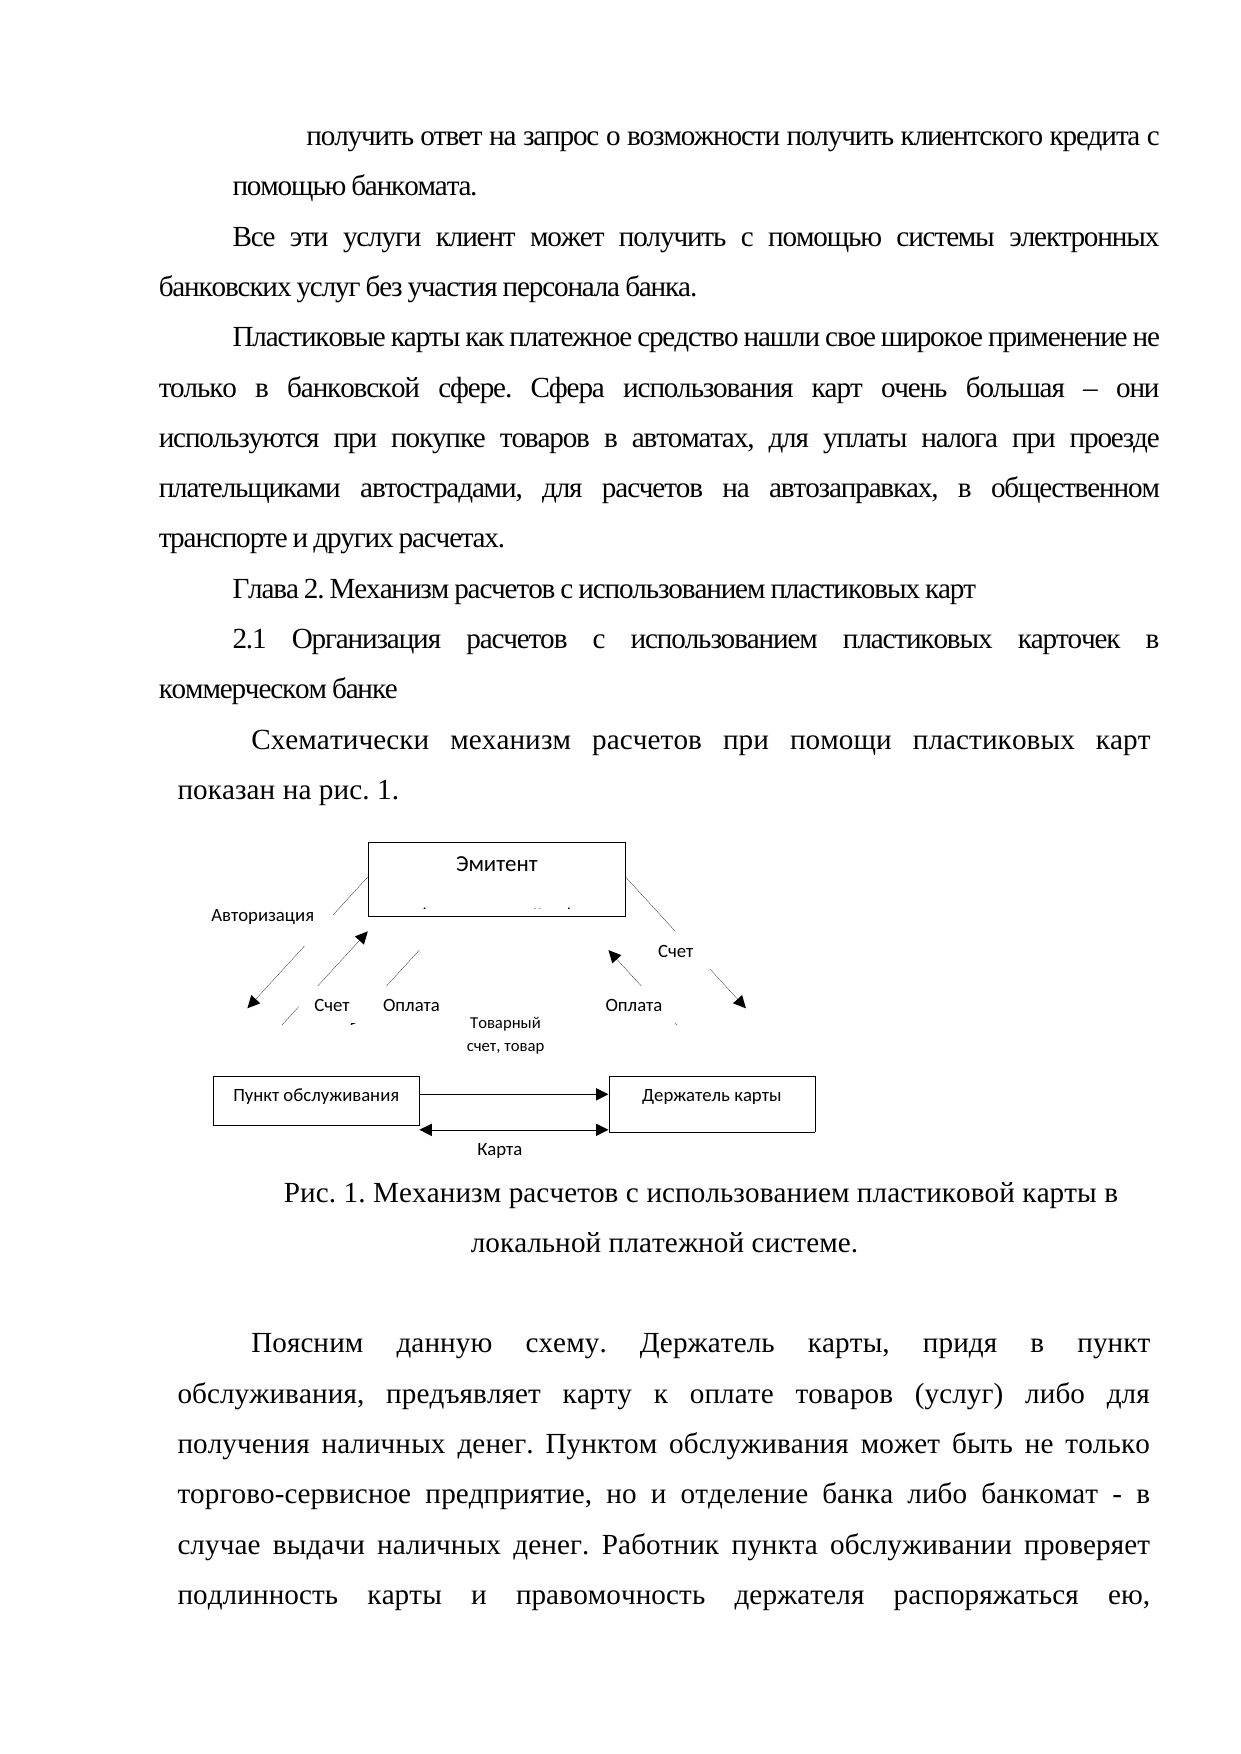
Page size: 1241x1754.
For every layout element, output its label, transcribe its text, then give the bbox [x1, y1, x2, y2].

text Пластиковые карты как платежное средство нашли свое широкое применение не только в банковской сфере. Сфера использования карт очень большая – они используются при покупке товаров в автоматах, для уплаты налога при проезде плательщиками автострадами, для расчетов на автозаправках, в общественном транспорте и других расчетах. [158, 319, 1160, 554]
text Рис. 1. Механизм расчетов с использованием пластиковой карты в локальной платежной системе. [177, 1175, 1152, 1258]
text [177, 1326, 1152, 1611]
text Схематически механизм расчетов при помощи пластиковых карт показан на рис. 1. [177, 722, 1152, 806]
text Глава 2. Механизм расчетов с использованием пластиковых карт [158, 571, 1160, 604]
text Все эти услуги клиент может получить с помощью системы электронных банковских услуг без участия персонала банка. [158, 219, 1160, 303]
text 2.1 Организация расчетов с использованием пластиковых карточек в коммерческом банке [158, 621, 1160, 705]
text получить ответ на запрос о возможности получить клиентского кредита с помощью банкомата. [232, 118, 1160, 202]
